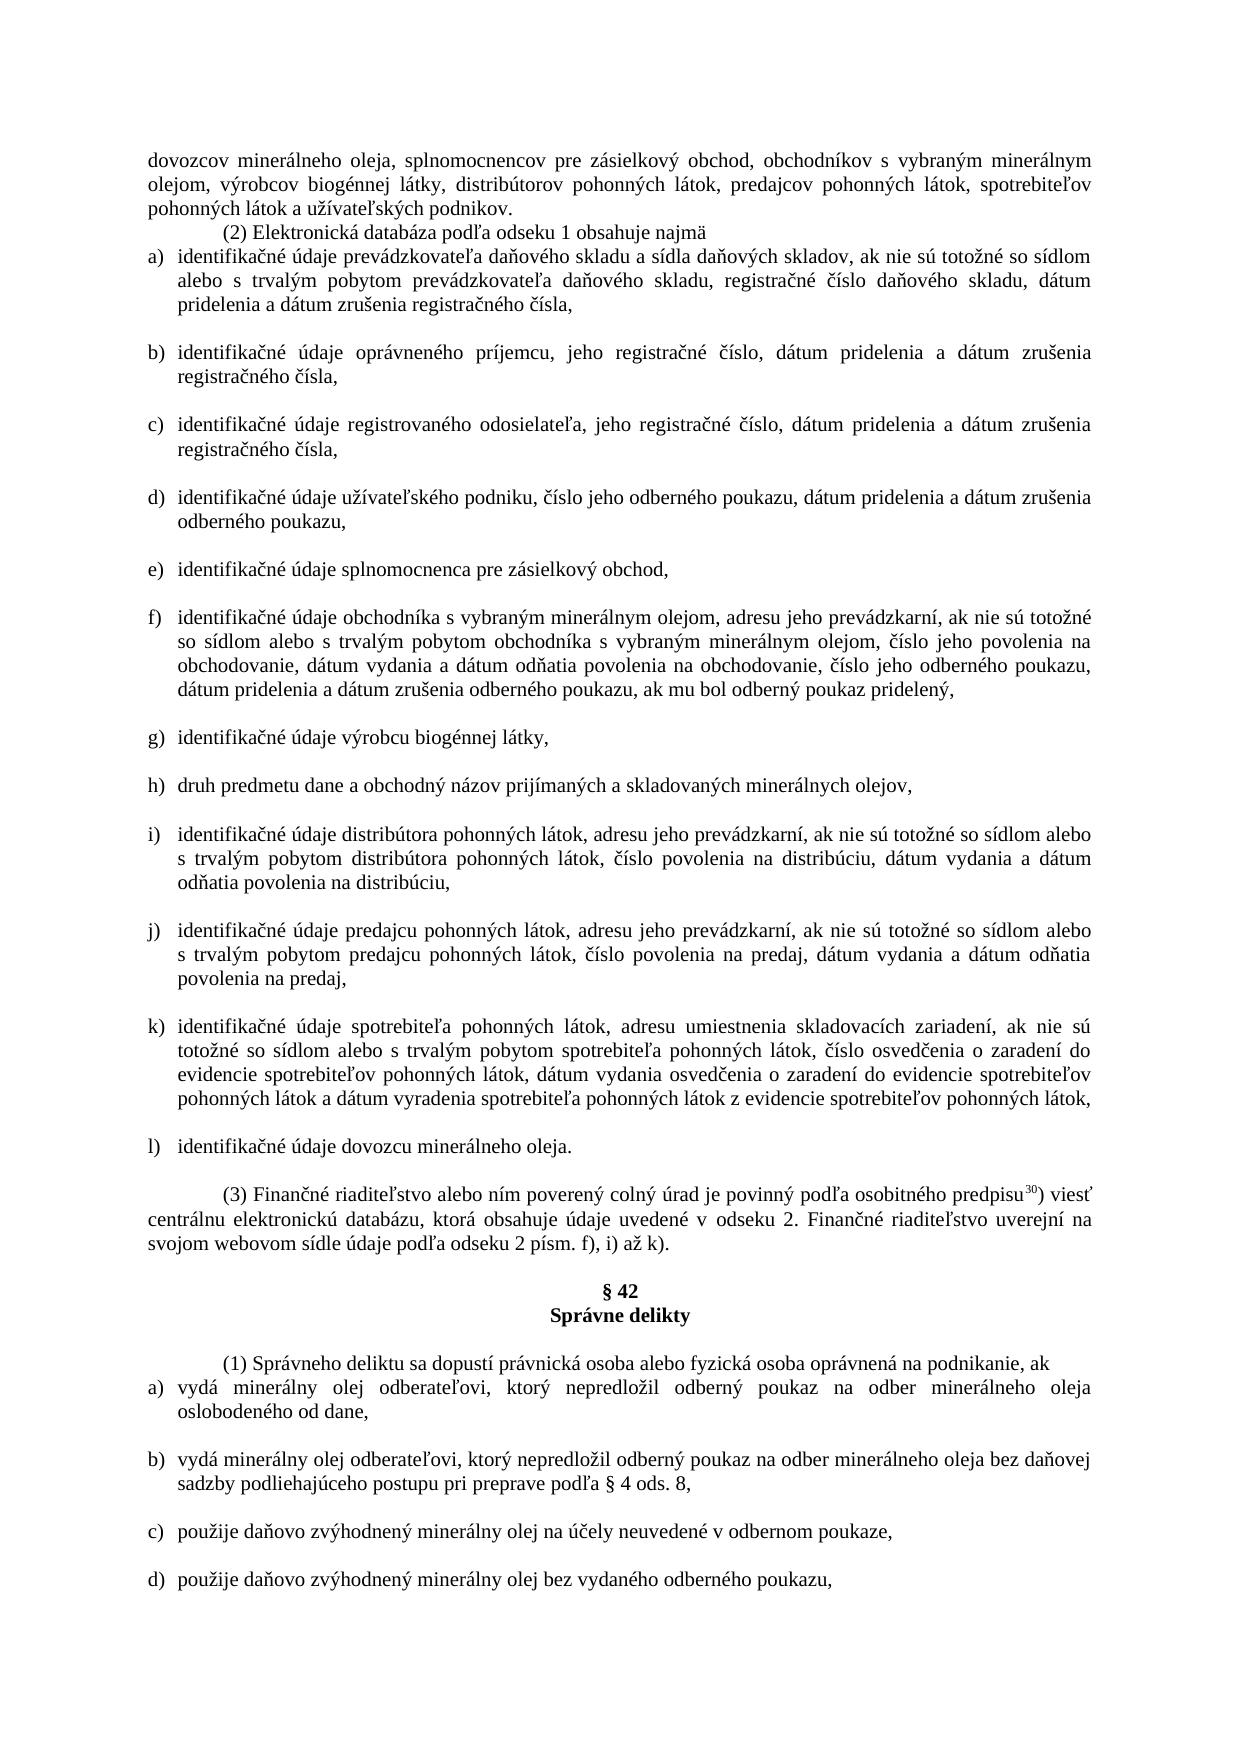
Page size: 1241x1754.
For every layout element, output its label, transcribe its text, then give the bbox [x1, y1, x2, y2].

list identifikačné údaje registrovaného odosielateľa, jeho registračné číslo, dátum pridelenia a dátum zrušenia registračného čísla, [148, 412, 1092, 461]
list použije daňovo zvýhodnený minerálny olej bez vydaného odberného poukazu, [148, 1567, 1092, 1591]
list vydá minerálny olej odberateľovi, ktorý nepredložil odberný poukaz na odber minerálneho oleja oslobodeného od dane, [148, 1375, 1092, 1423]
text (1) Správneho deliktu sa dopustí právnická osoba alebo fyzická osoba oprávnená na podnikanie, ak [148, 1351, 1092, 1375]
list identifikačné údaje oprávneného príjemcu, jeho registračné číslo, dátum pridelenia a dátum zrušenia registračného čísla, [148, 340, 1092, 388]
list identifikačné údaje spotrebiteľa pohonných látok, adresu umiestnenia skladovacích zariadení, ak nie sú totožné so sídlom alebo s trvalým pobytom spotrebiteľa pohonných látok, číslo osvedčenia o zaradení do evidencie spotrebiteľov pohonných látok, dátum vydania osvedčenia o zaradení do evidencie spotrebiteľov pohonných látok a dátum vyradenia spotrebiteľa pohonných látok z evidencie spotrebiteľov pohonných látok, [148, 1014, 1092, 1110]
text (2) Elektronická databáza podľa odseku 1 obsahuje najmä [148, 220, 1092, 244]
list identifikačné údaje obchodníka s vybraným minerálnym olejom, adresu jeho prevádzkarní, ak nie sú totožné so sídlom alebo s trvalým pobytom obchodníka s vybraným minerálnym olejom, číslo jeho povolenia na obchodovanie, dátum vydania a dátum odňatia povolenia na obchodovanie, číslo jeho odberného poukazu, dátum pridelenia a dátum zrušenia odberného poukazu, ak mu bol odberný poukaz pridelený, [148, 605, 1092, 701]
list použije daňovo zvýhodnený minerálny olej na účely neuvedené v odbernom poukaze, [148, 1519, 1092, 1543]
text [148, 148, 1092, 220]
list identifikačné údaje splnomocnenca pre zásielkový obchod, [148, 557, 1092, 581]
list vydá minerálny olej odberateľovi, ktorý nepredložil odberný poukaz na odber minerálneho oleja bez daňovej sadzby podliehajúceho postupu pri preprave podľa § 4 ods. 8, [148, 1447, 1092, 1495]
list identifikačné údaje výrobcu biogénnej látky, [148, 725, 1092, 749]
list identifikačné údaje distribútora pohonných látok, adresu jeho prevádzkarní, ak nie sú totožné so sídlom alebo s trvalým pobytom distribútora pohonných látok, číslo povolenia na distribúciu, dátum vydania a dátum odňatia povolenia na distribúciu, [148, 821, 1092, 894]
text (3) Finančné riaditeľstvo alebo ním poverený colný úrad je povinný podľa osobitného predpisu30) viesť centrálnu elektronickú databázu, ktorá obsahuje údaje uvedené v odseku 2. Finančné riaditeľstvo uverejní na svojom webovom sídle údaje podľa odseku 2 písm. f), i) až k). [148, 1182, 1092, 1254]
list druh predmetu dane a obchodný názov prijímaných a skladovaných minerálnych olejov, [148, 773, 1092, 797]
list identifikačné údaje užívateľského podniku, číslo jeho odberného poukazu, dátum pridelenia a dátum zrušenia odberného poukazu, [148, 484, 1092, 533]
list identifikačné údaje prevádzkovateľa daňového skladu a sídla daňových skladov, ak nie sú totožné so sídlom alebo s trvalým pobytom prevádzkovateľa daňového skladu, registračné číslo daňového skladu, dátum pridelenia a dátum zrušenia registračného čísla, [148, 244, 1092, 316]
text Správne delikty [148, 1303, 1092, 1327]
list identifikačné údaje predajcu pohonných látok, adresu jeho prevádzkarní, ak nie sú totožné so sídlom alebo s trvalým pobytom predajcu pohonných látok, číslo povolenia na predaj, dátum vydania a dátum odňatia povolenia na predaj, [148, 918, 1092, 990]
text § 42 [148, 1279, 1092, 1303]
list identifikačné údaje dovozcu minerálneho oleja. [148, 1134, 1092, 1158]
